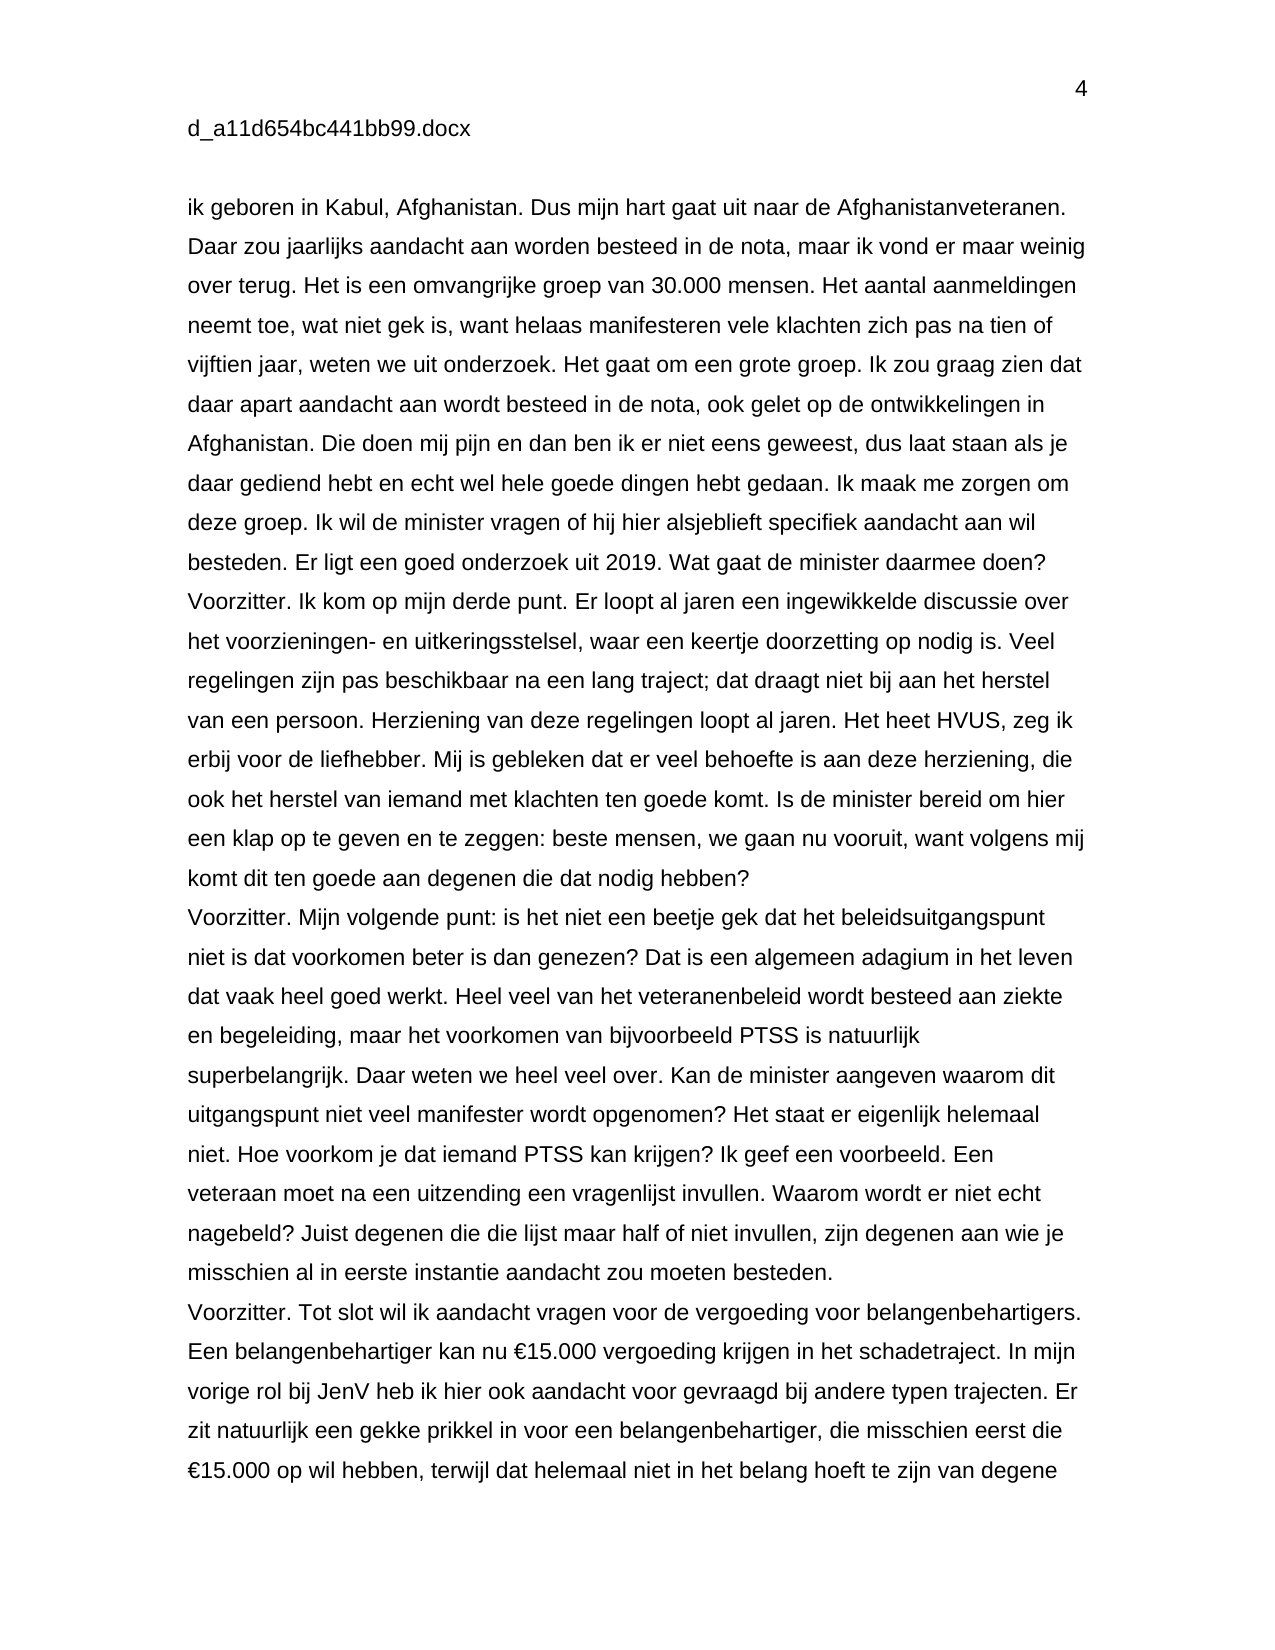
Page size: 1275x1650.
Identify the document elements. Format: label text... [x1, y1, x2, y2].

text Voorzitter. Mijn volgende punt: is het niet een beetje gek dat het beleidsuitgangspunt niet is dat voorkomen beter is dan genezen? Dat is een algemeen adagium in het leven dat vaak heel goed werkt. Heel veel van het veteranenbeleid wordt besteed aan ziekte en begeleiding, maar het voorkomen van bijvoorbeeld PTSS is natuurlijk superbelangrijk. Daar weten we heel veel over. Kan de minister aangeven waarom dit uitgangspunt niet veel manifester wordt opgenomen? Het staat er eigenlijk helemaal niet. Hoe voorkom je dat iemand PTSS kan krijgen? Ik geef een voorbeeld. Een veteraan moet na een uitzending een vragenlijst invullen. Waarom wordt er niet echt nagebeld? Juist degenen die die lijst maar half of niet invullen, zijn degenen aan wie je misschien al in eerste instantie aandacht zou moeten besteden. [187, 904, 1087, 1286]
text Voorzitter. Ik kom op mijn derde punt. Er loopt al jaren een ingewikkelde discussie over het voorzieningen- en uitkeringsstelsel, waar een keertje doorzetting op nodig is. Veel regelingen zijn pas beschikbaar na een lang traject; dat draagt niet bij aan het herstel van een persoon. Herziening van deze regelingen loopt al jaren. Het heet HVUS, zeg ik erbij voor de liefhebber. Mij is gebleken dat er veel behoefte is aan deze herziening, die ook het herstel van iemand met klachten ten goede komt. Is de minister bereid om hier een klap op te geven en te zeggen: beste mensen, we gaan nu vooruit, want volgens mij komt dit ten goede aan degenen die dat nodig hebben? [187, 588, 1087, 891]
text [187, 1299, 1087, 1483]
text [187, 193, 1087, 575]
